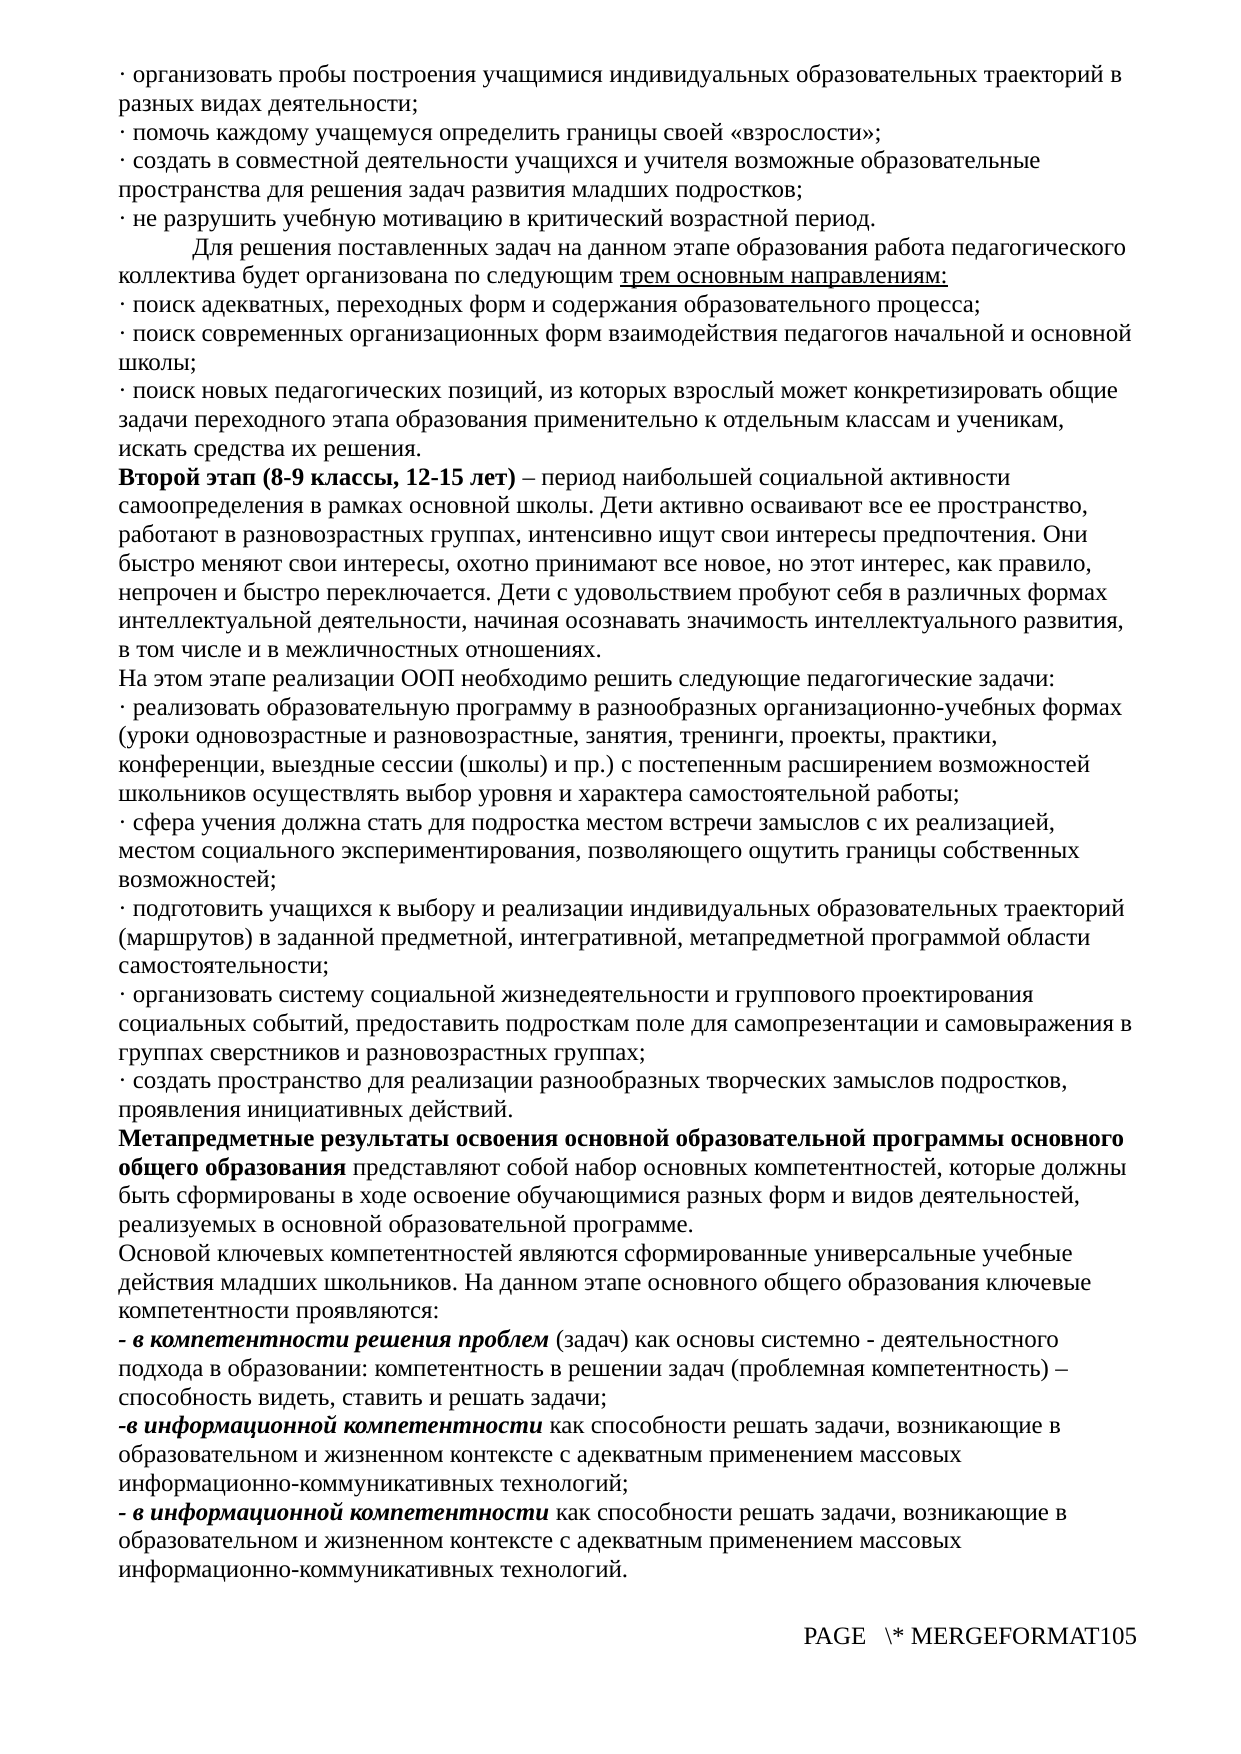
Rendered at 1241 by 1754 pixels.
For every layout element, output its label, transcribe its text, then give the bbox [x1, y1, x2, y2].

text · помочь каждому учащемуся определить границы своей «взрослости»; [118, 117, 1137, 145]
text -в информационной компетентности как способности решать задачи, возникающие в образовательном и жизненном контексте с адекватным применением массовых информационно-коммуникативных технологий; [118, 1410, 1137, 1497]
text - в информационной компетентности как способности решать задачи, возникающие в образовательном и жизненном контексте с адекватным применением массовых информационно-коммуникативных технологий. [118, 1497, 1137, 1583]
text · подготовить учащихся к выбору и реализации индивидуальных образовательных траекторий (маршрутов) в заданной предметной, интегративной, метапредметной программой области самостоятельности; [118, 893, 1137, 979]
text · поиск новых педагогических позиций, из которых взрослый может конкретизировать общие задачи переходного этапа образования применительно к отдельным классам и ученикам, искать средства их решения. [118, 375, 1137, 462]
text быстро меняют свои интересы, охотно принимают все новое, но этот интерес, как правило, непрочен и быстро переключается. Дети с удовольствием пробуют себя в различных формах интеллектуальной деятельности, начиная осознавать значимость интеллектуального развития, в том числе и в межличностных отношениях. [118, 548, 1137, 663]
text · поиск современных организационных форм взаимодействия педагогов начальной и основной школы; [118, 318, 1137, 375]
text - в компетентности решения проблем (задач) как основы системно - деятельностного подхода в образовании: компетентность в решении задач (проблемная компетентность) – способность видеть, ставить и решать задачи; [118, 1324, 1137, 1410]
text · реализовать образовательную программу в разнообразных организационно-учебных формах (уроки одновозрастные и разновозрастные, занятия, тренинги, проекты, практики, конференции, выездные сессии (школы) и пр.) с постепенным расширением возможностей школьников осуществлять выбор уровня и характера самостоятельной работы; [118, 692, 1137, 807]
text · организовать систему социальной жизнедеятельности и группового проектирования социальных событий, предоставить подросткам поле для самопрезентации и самовыражения в группах сверстников и разновозрастных группах; [118, 979, 1137, 1065]
text · организовать пробы построения учащимися индивидуальных образовательных траекторий в разных видах деятельности; [118, 59, 1137, 117]
text · создать в совместной деятельности учащихся и учителя возможные образовательные пространства для решения задач развития младших подростков; [118, 145, 1137, 203]
text · не разрушить учебную мотивацию в критический возрастной период. [118, 203, 1137, 232]
text На этом этапе реализации ООП необходимо решить следующие педагогические задачи: [118, 663, 1137, 692]
text Метапредметные результаты освоения основной образовательной программы основного общего образования представляют собой набор основных компетентностей, которые должны быть сформированы в ходе освоение обучающимися разных форм и видов деятельностей, реализуемых в основной образовательной программе. [118, 1123, 1137, 1238]
text Основой ключевых компетентностей являются сформированные универсальные учебные действия младших школьников. На данном этапе основного общего образования ключевые компетентности проявляются: [118, 1238, 1137, 1324]
text · создать пространство для реализации разнообразных творческих замыслов подростков, проявления инициативных действий. [118, 1065, 1137, 1123]
text · поиск адекватных, переходных форм и содержания образовательного процесса; [118, 289, 1137, 318]
text · сфера учения должна стать для подростка местом встречи замыслов с их реализацией, местом социального экспериментирования, позволяющего ощутить границы собственных возможностей; [118, 807, 1137, 893]
text Для решения поставленных задач на данном этапе образования работа педагогического коллектива будет организована по следующим трем основным направлениям: [118, 232, 1137, 289]
text Второй этап (8-9 классы, 12-15 лет) – период наибольшей социальной активности самоопределения в рамках основной школы. Дети активно осваивают все ее пространство, работают в разновозрастных группах, интенсивно ищут свои интересы предпочтения. Они [118, 462, 1137, 548]
